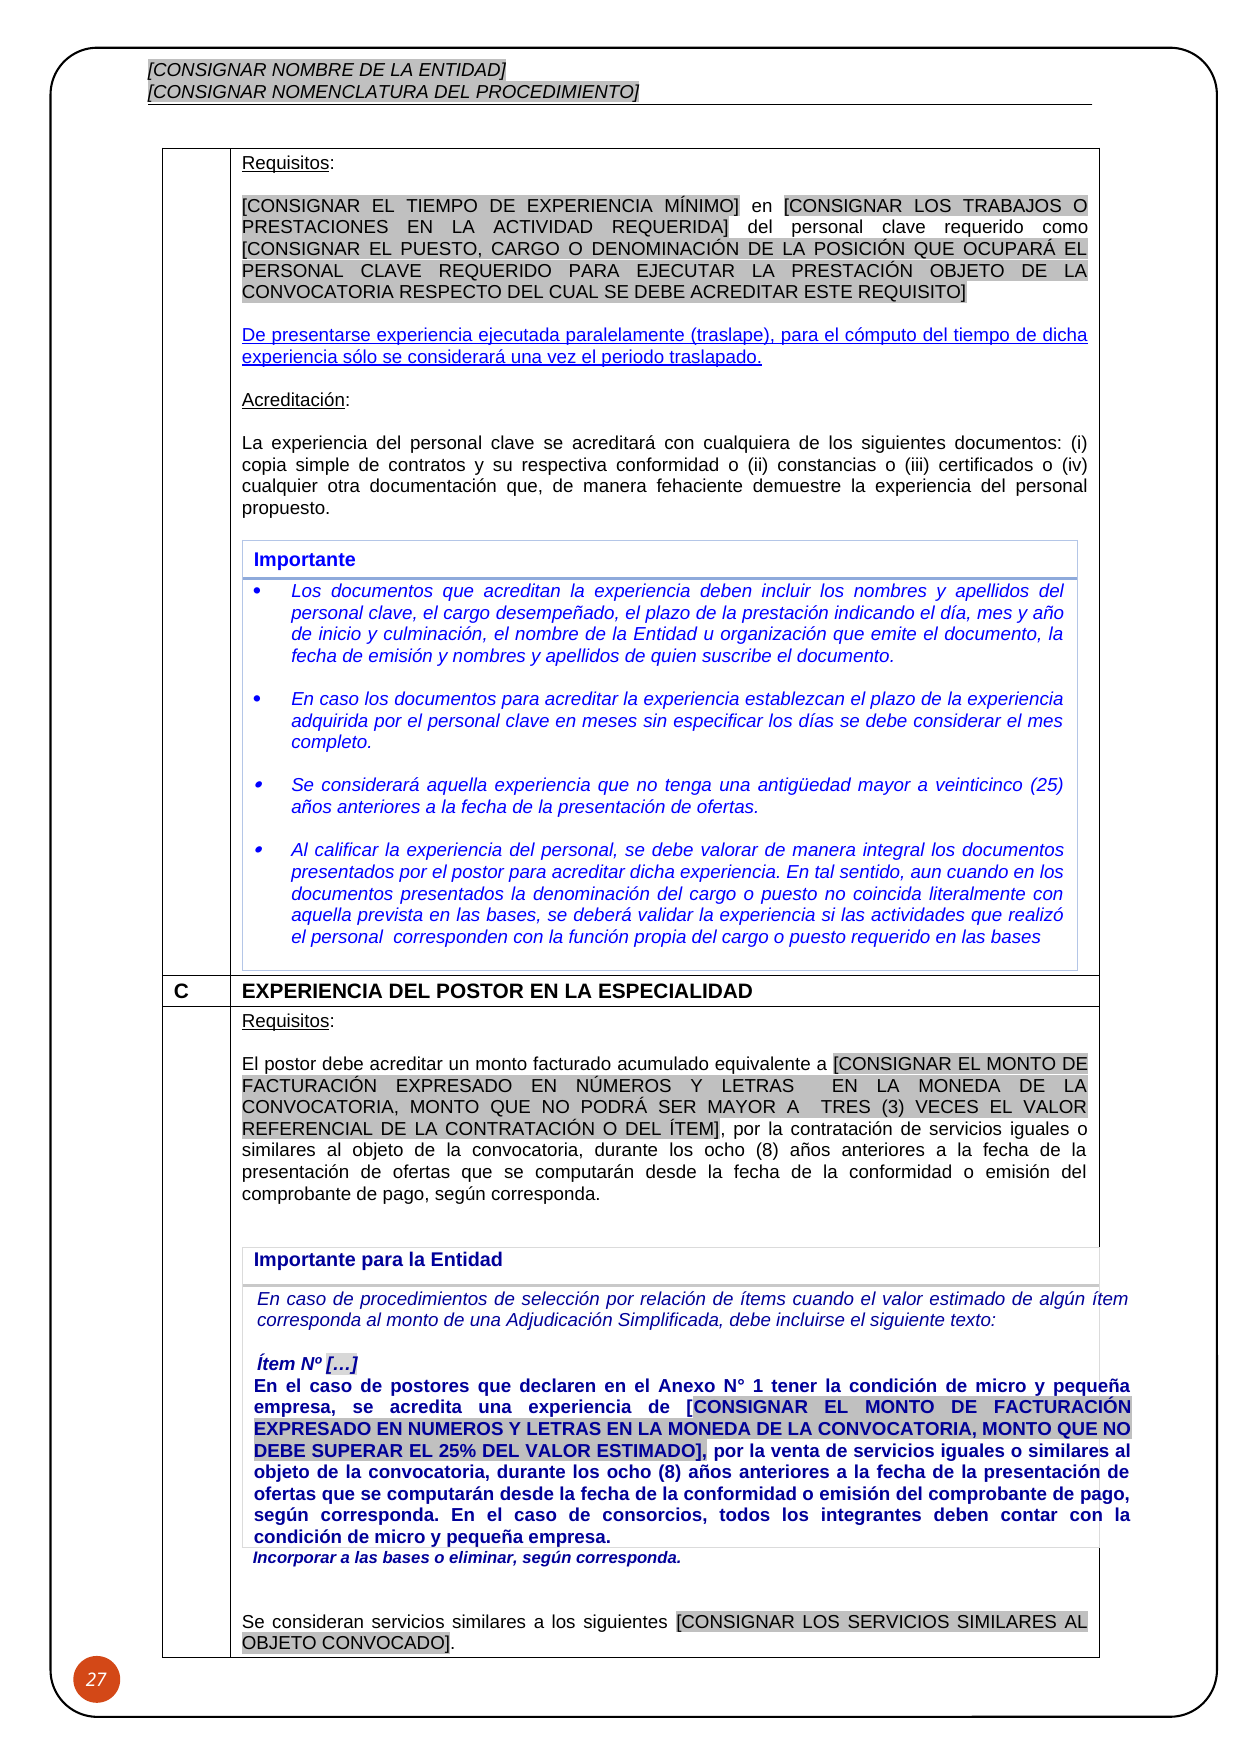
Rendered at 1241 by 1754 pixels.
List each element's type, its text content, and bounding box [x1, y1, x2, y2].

table_cell C [163, 976, 230, 1006]
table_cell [231, 1007, 1099, 1657]
table_cell [163, 149, 230, 975]
table_cell EXPERIENCIA DEL POSTOR EN LA ESPECIALIDAD [231, 976, 1099, 1006]
table_cell [163, 1007, 230, 1657]
table_cell Requisitos: [CONSIGNAR EL TIEMPO DE EXPERIENCIA MÍNIMO] en [CONSIGNAR LOS TRABAJOS O PRESTACIONES EN LA ACTIVIDAD REQUERIDA] del personal clave requerido como [CONSIGNAR EL PUESTO, CARGO O DENOMINACIÓN DE LA POSICIÓN QUE OCUPARÁ EL PERSONAL CLAVE REQUERIDO PARA EJECUTAR LA PRESTACIÓN OBJETO DE LA CONVOCATORIA RESPECTO DEL CUAL SE DEBE ACREDITAR ESTE REQUISITO] De presentarse experiencia ejecutada paralelamente (traslape), para el cómputo del tiempo de dicha experiencia sólo se considerará una vez el periodo traslapado. Acreditación: La experiencia del personal clave se acreditará con cualquiera de los siguientes documentos: (i) copia simple de contratos y su respectiva conformidad o (ii) constancias o (iii) certificados o (iv) cualquier otra documentación que, de manera fehaciente demuestre la experiencia del personal propuesto. [231, 149, 1099, 975]
